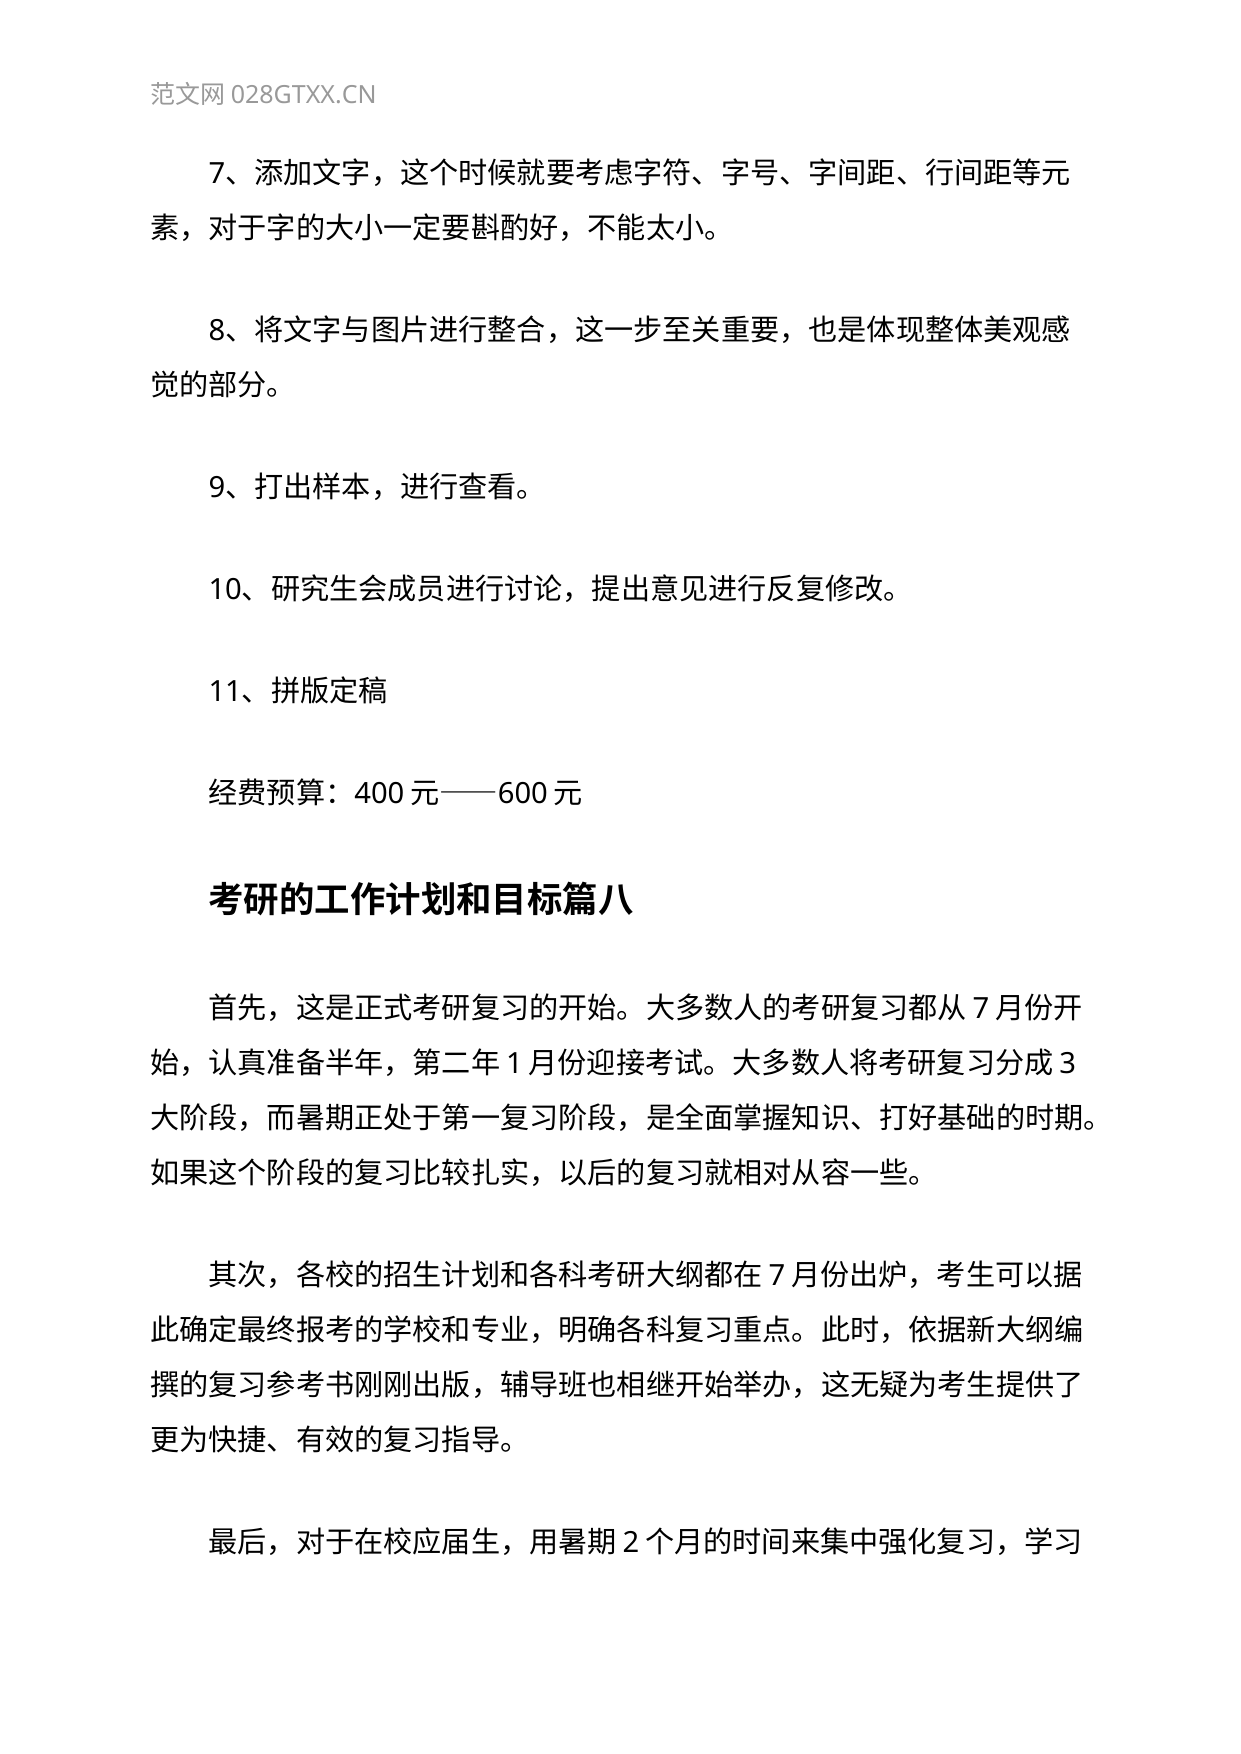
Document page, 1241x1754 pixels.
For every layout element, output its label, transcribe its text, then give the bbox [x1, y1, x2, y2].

text 其次，各校的招生计划和各科考研大纲都在7月份出炉，考生可以据此确定最终报考的学校和专业，明确各科复习重点。此时，依据新大纲编撰的复习参考书刚刚出版，辅导班也相继开始举办，这无疑为考生提供了更为快捷、有效的复习指导。 [150, 1252, 1090, 1459]
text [150, 1518, 1090, 1561]
text 7、添加文字，这个时候就要考虑字符、字号、字间距、行间距等元素，对于字的大小一定要斟酌好，不能太小。 [150, 150, 1090, 247]
text 10、研究生会成员进行讨论，提出意见进行反复修改。 [150, 566, 1090, 608]
text 9、打出样本，进行查看。 [150, 463, 1090, 506]
text 8、将文字与图片进行整合，这一步至关重要，也是体现整体美观感觉的部分。 [150, 307, 1090, 404]
text 首先，这是正式考研复习的开始。大多数人的考研复习都从7月份开始，认真准备半年，第二年1月份迎接考试。大多数人将考研复习分成3大阶段，而暑期正处于第一复习阶段，是全面掌握知识、打好基础的时期。如果这个阶段的复习比较扎实，以后的复习就相对从容一些。 [150, 985, 1090, 1192]
text 考研的工作计划和目标篇八 [150, 871, 1090, 923]
text 11、拼版定稿 [150, 667, 1090, 710]
text 经费预算：400元——600元 [150, 769, 1090, 812]
